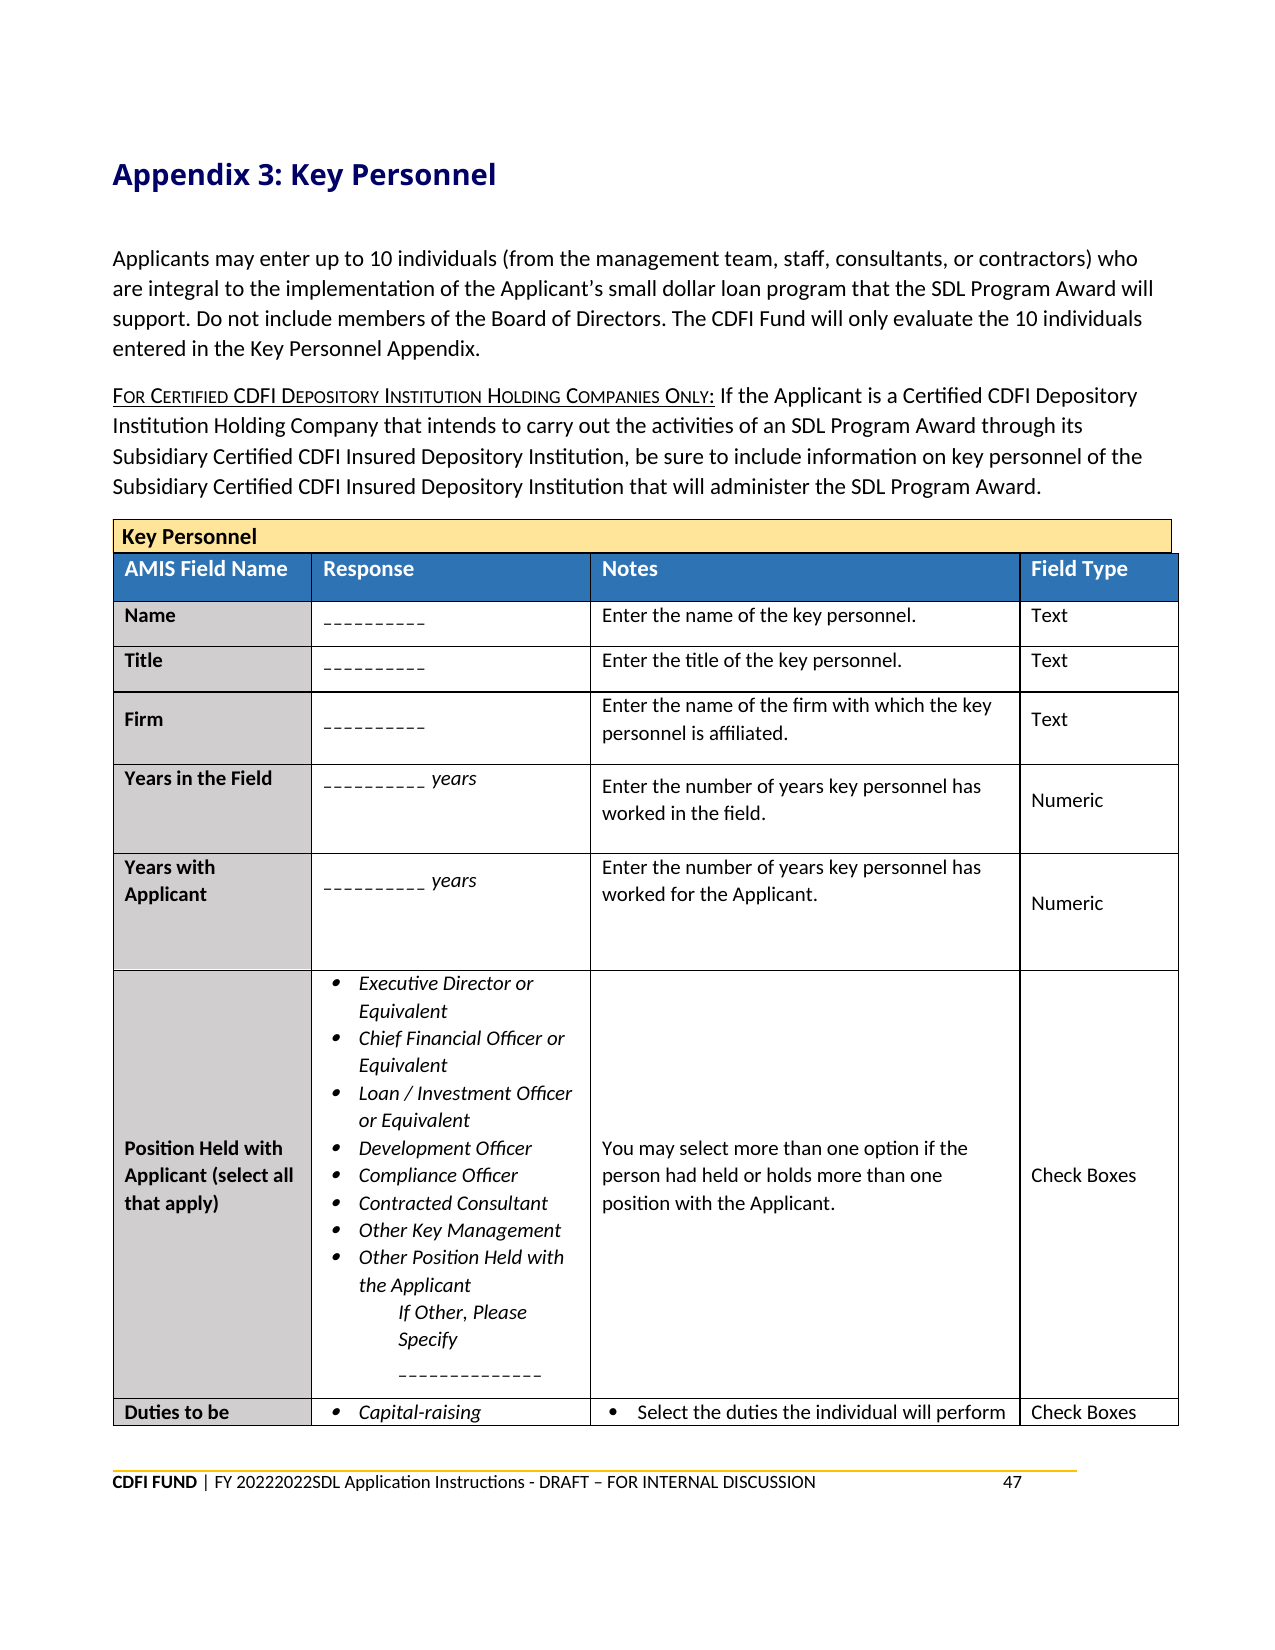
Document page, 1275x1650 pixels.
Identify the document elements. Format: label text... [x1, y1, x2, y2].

text For Certified CDFI Depository Institution Holding Companies Only: If the Applicant is a Certified CDFI Depository Institution Holding Company that intends to carry out the activities of an SDL Program Award through its Subsidiary Certified CDFI Insured Depository Institution, be sure to include information on key personnel of the Subsidiary Certified CDFI Insured Depository Institution that will administer the SDL Program Award. [112, 381, 1162, 500]
table_cell Enter the name of the key personnel. [591, 602, 1019, 646]
table_cell Enter the title of the key personnel. [591, 647, 1019, 691]
table_cell Name [114, 602, 311, 646]
table_cell Text [1021, 647, 1178, 691]
table_cell __________ [312, 602, 590, 646]
text Applicants may enter up to 10 individuals (from the management team, staff, consultants, or contractors) who are integral to the implementation of the Applicant’s small dollar loan program that the SDL Program Award will support. Do not include members of the Board of Directors. The CDFI Fund will only evaluate the 10 individuals entered in the Key Personnel Appendix. [112, 244, 1162, 362]
table_cell __________ [312, 647, 590, 691]
table_cell Executive Director or Equivalent Chief Financial Officer or Equivalent Loan / Investment Officer or Equivalent Development Officer Compliance Officer Contracted Consultant Other Key Management Other Position Held with the Applicant If Other, Please Specify ______________ [312, 971, 590, 1398]
table_cell Check Boxes [1021, 971, 1178, 1398]
table_cell Check Boxes [1021, 1399, 1178, 1425]
table_cell Numeric [1021, 765, 1178, 853]
table_cell Numeric [1021, 854, 1178, 969]
table_cell Years with Applicant [114, 854, 311, 969]
table_cell Title [114, 647, 311, 691]
table_cell Position Held with Applicant (select all that apply) [114, 971, 311, 1398]
table_cell Enter the number of years key personnel has worked for the Applicant. [591, 854, 1019, 969]
table_cell Firm [114, 693, 311, 764]
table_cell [114, 1399, 311, 1425]
table_cell Years in the Field [114, 765, 311, 853]
table_cell Text [1021, 693, 1178, 764]
table_cell Enter the number of years key personnel has worked in the field. [591, 765, 1019, 853]
table_cell __________ years [312, 854, 590, 969]
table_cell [312, 1399, 590, 1425]
table_header Response [312, 554, 590, 601]
table_cell You may select more than one option if the person had held or holds more than one position with the Applicant. [591, 971, 1019, 1398]
table_cell Enter the name of the firm with which the key personnel is affiliated. [591, 693, 1019, 764]
table_cell Text [1021, 602, 1178, 646]
table_header AMIS Field Name [114, 554, 311, 601]
table_cell __________ [312, 693, 590, 764]
table_header Notes [591, 554, 1019, 601]
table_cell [591, 1399, 1019, 1425]
subtitle Appendix 3: Key Personnel [112, 154, 1162, 194]
text Key Personnel [114, 520, 1171, 552]
table_cell __________ years [312, 765, 590, 853]
table_header Field Type [1021, 554, 1178, 601]
